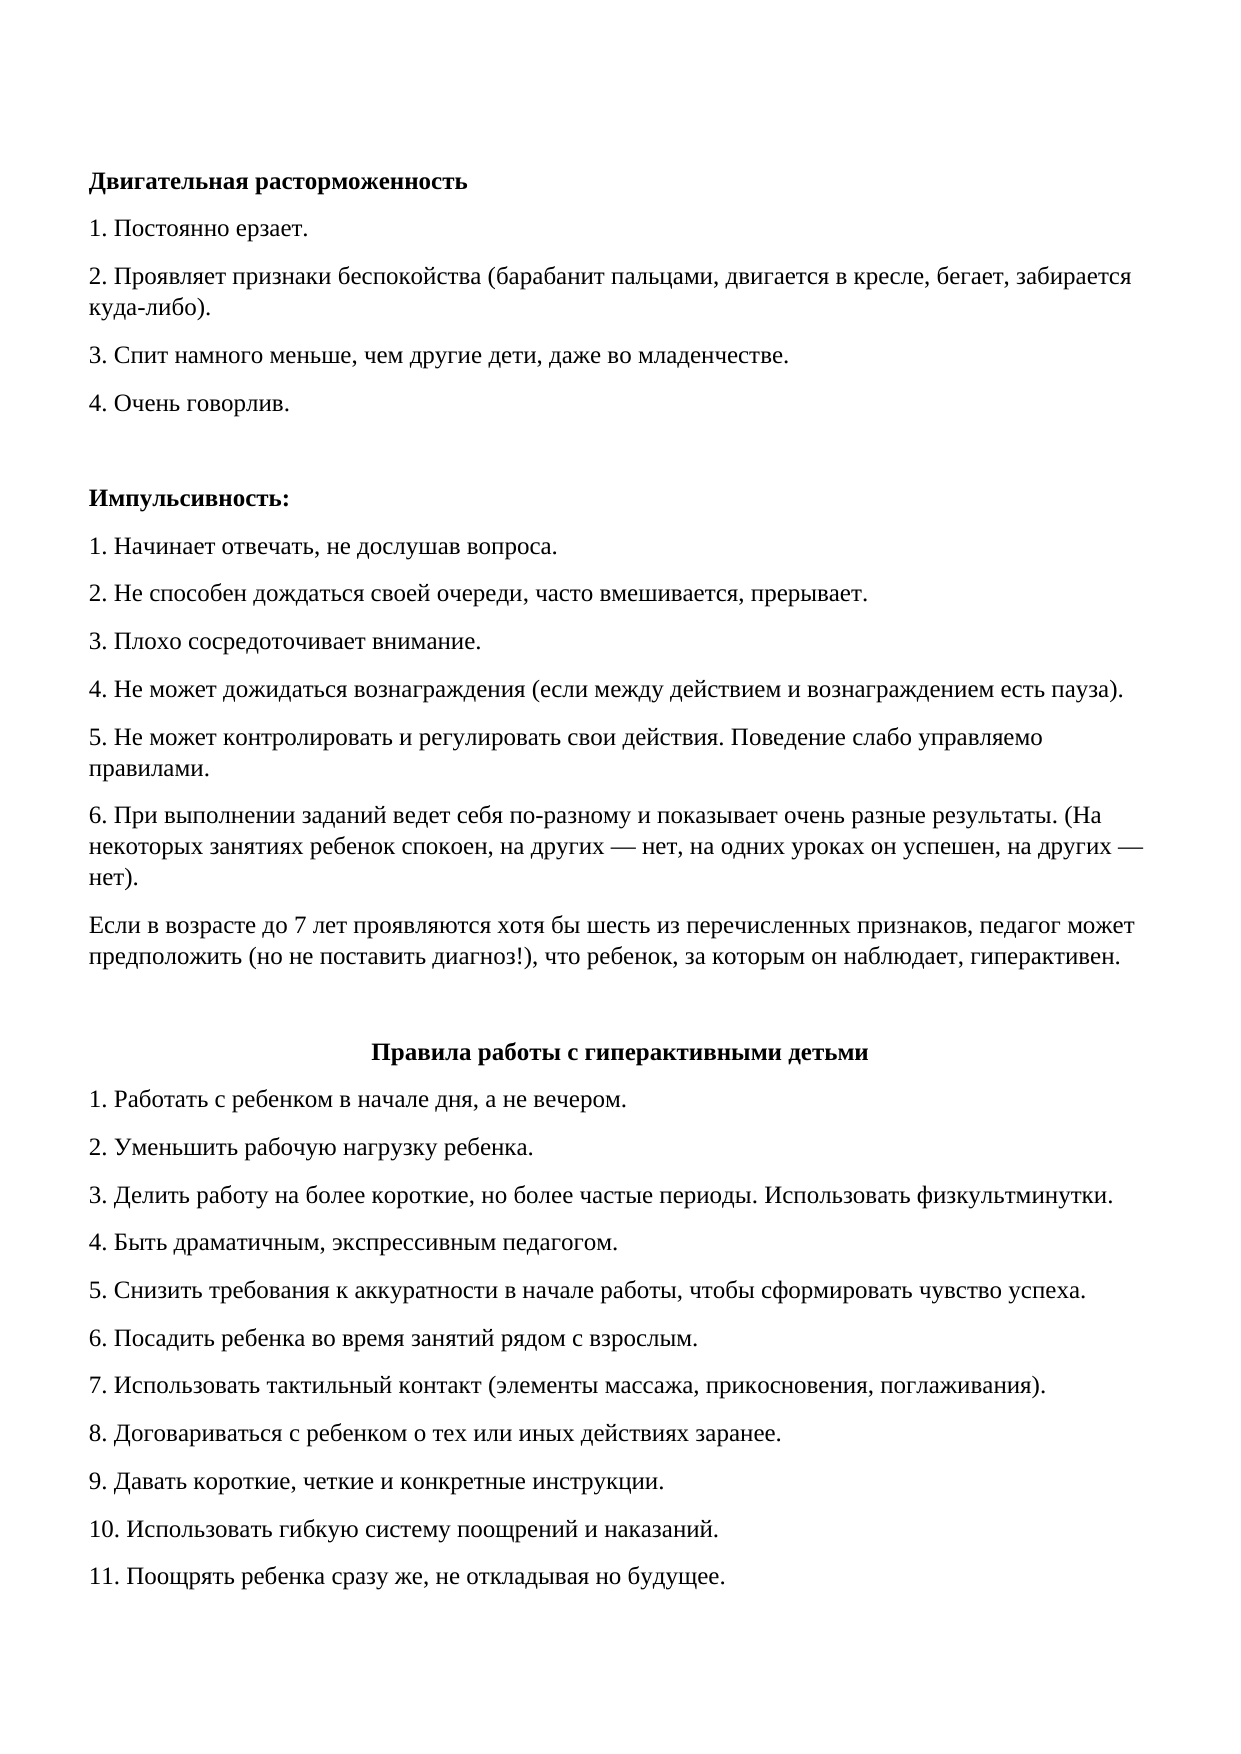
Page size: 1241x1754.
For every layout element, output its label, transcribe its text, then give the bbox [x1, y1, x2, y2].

text 5. Снизить требования к аккуратности в начале работы, чтобы сформировать чувство успеха. [89, 1275, 1152, 1304]
text 10. Использовать гибкую систему поощрений и наказаний. [89, 1514, 1152, 1542]
text 3. Плохо сосредоточивает внимание. [89, 626, 1152, 655]
text 3. Спит намного меньше, чем другие дети, даже во младенчестве. [89, 340, 1152, 369]
text 2. Уменьшить рабочую нагрузку ребенка. [89, 1132, 1152, 1161]
text 6. Посадить ребенка во время занятий рядом с взрослым. [89, 1323, 1152, 1352]
text 1. Начинает отвечать, не дослушав вопроса. [89, 531, 1152, 559]
text 7. Использовать тактильный контакт (элементы массажа, прикосновения, поглаживания). [89, 1371, 1152, 1399]
text 9. Давать короткие, четкие и конкретные инструкции. [89, 1466, 1152, 1495]
text Если в возрасте до 7 лет проявляются хотя бы шесть из перечисленных признаков, педагог может предположить (но не поставить диагноз!), что ребенок, за которым он наблюдает, гиперактивен. [89, 910, 1152, 970]
text 4. Очень говорлив. [89, 388, 1152, 416]
text 1. Работать с ребенком в начале дня, а не вечером. [89, 1084, 1152, 1113]
text 4. Быть драматичным, экспрессивным педагогом. [89, 1227, 1152, 1256]
text 2. Проявляет признаки беспокойства (барабанит пальцами, двигается в кресле, бегает, забирается куда-либо). [89, 261, 1152, 321]
text 11. Поощрять ребенка сразу же, не откладывая но будущее. [89, 1561, 1152, 1590]
text Правила работы с гиперактивными детьми [89, 1037, 1152, 1065]
text Двигательная расторможенность [89, 166, 1152, 194]
text 5. Не может контролировать и регулировать свои действия. Поведение слабо управляемо правилами. [89, 722, 1152, 781]
text Импульсивность: [89, 483, 1152, 512]
text 8. Договариваться с ребенком о тех или иных действиях заранее. [89, 1418, 1152, 1447]
text 4. Не может дожидаться вознаграждения (если между действием и вознаграждением есть пауза). [89, 674, 1152, 703]
text 2. Не способен дождаться своей очереди, часто вмешивается, прерывает. [89, 578, 1152, 607]
text 3. Делить работу на более короткие, но более частые периоды. Использовать физкультминутки. [89, 1180, 1152, 1208]
text 6. При выполнении заданий ведет себя по-разному и показывает очень разные результаты. (На некоторых занятиях ребенок спокоен, на других — нет, на одних уроках он успешен, на других — нет). [89, 800, 1152, 891]
text 1. Постоянно ерзает. [89, 213, 1152, 242]
